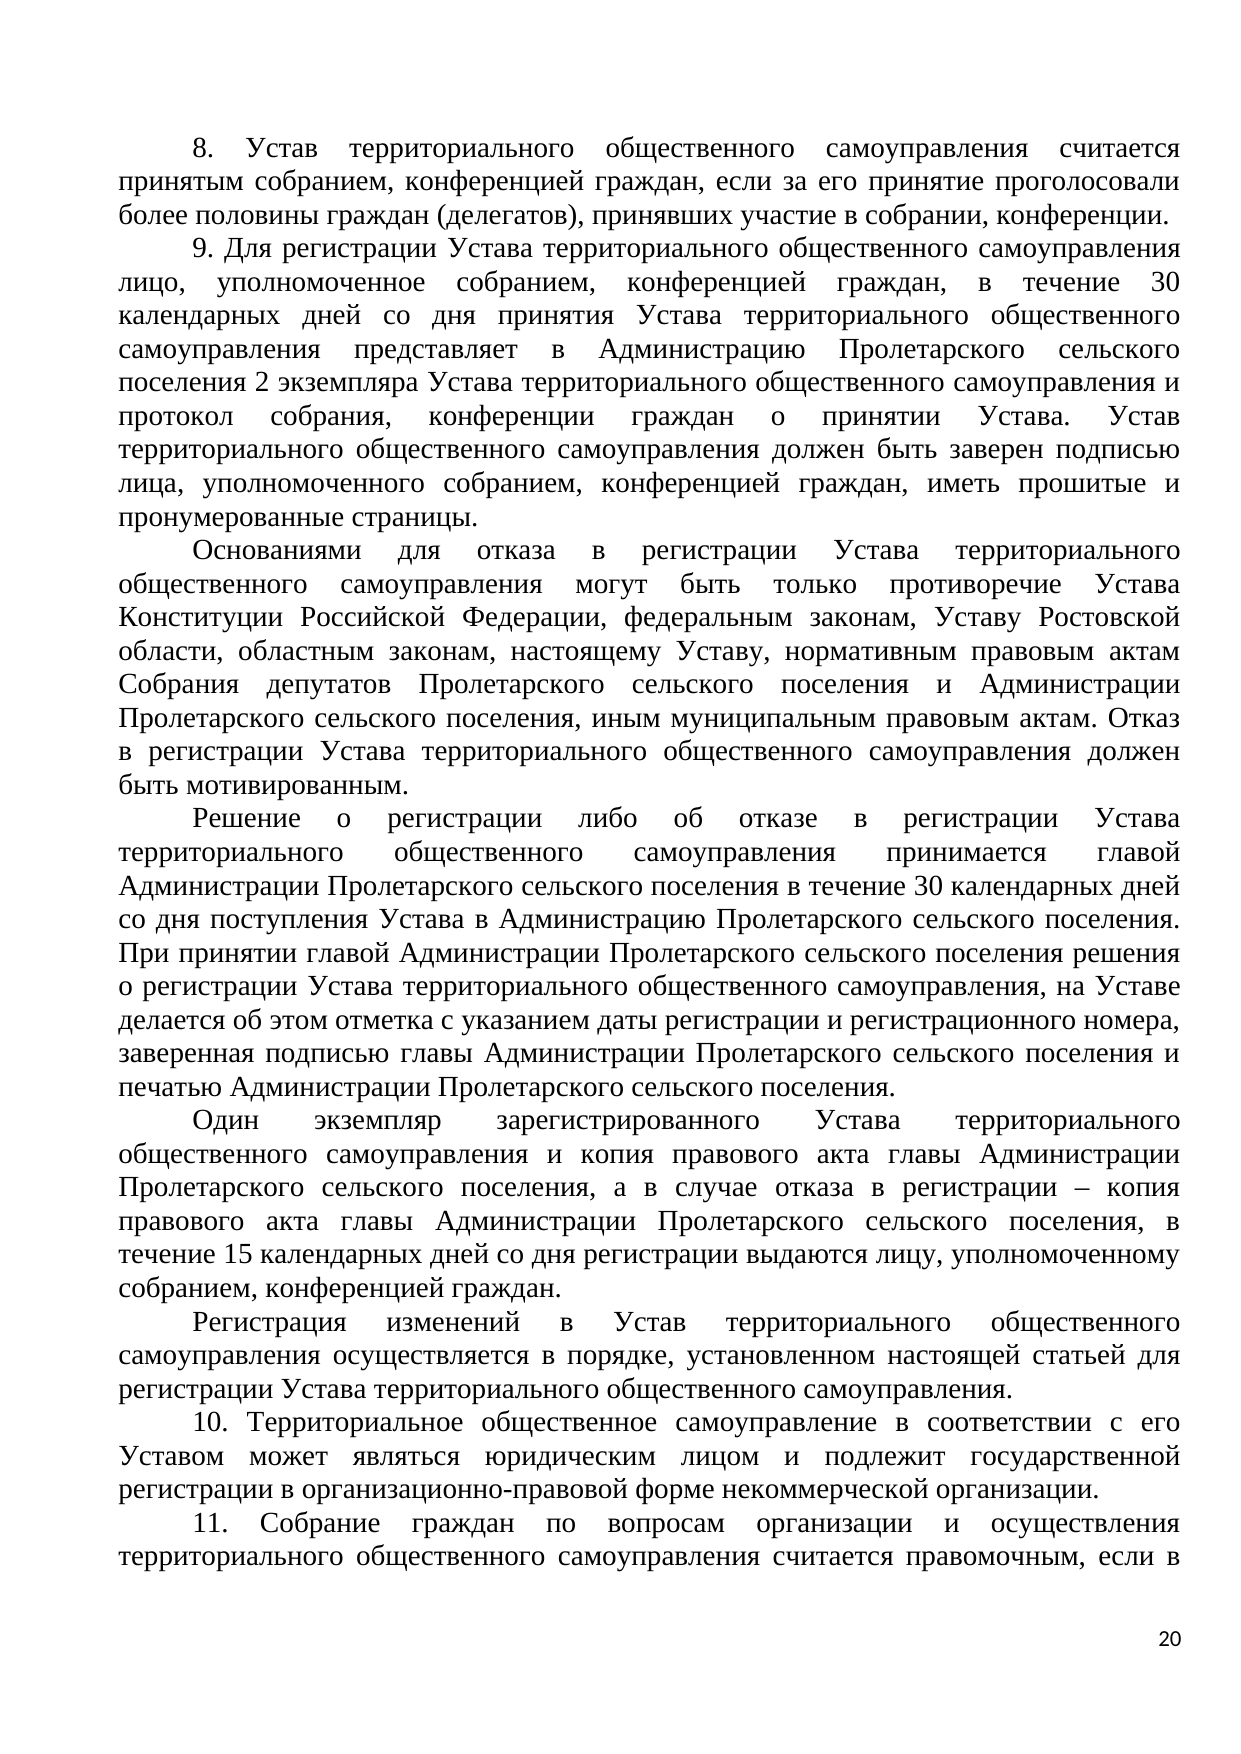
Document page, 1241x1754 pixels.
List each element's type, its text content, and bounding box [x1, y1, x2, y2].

text Решение о регистрации либо об отказе в регистрации Устава территориального общественного самоуправления принимается главой Администрации Пролетарского сельского поселения в течение 30 календарных дней со дня поступления Устава в Администрацию Пролетарского сельского поселения. При принятии главой Администрации Пролетарского сельского поселения решения о регистрации Устава территориального общественного самоуправления, на Уставе делается об этом отметка с указанием даты регистрации и регистрационного номера, заверенная подписью главы Администрации Пролетарского сельского поселения и печатью Администрации Пролетарского сельского поселения. [118, 801, 1181, 1102]
text 10. Территориальное общественное самоуправление в соответствии с его Уставом может являться юридическим лицом и подлежит государственной регистрации в организационно-правовой форме некоммерческой организации. [118, 1404, 1181, 1505]
text Регистрация изменений в Устав территориального общественного самоуправления осуществляется в порядке, установленном настоящей статьей для регистрации Устава территориального общественного самоуправления. [118, 1304, 1181, 1404]
text Основаниями для отказа в регистрации Устава территориального общественного самоуправления могут быть только противоречие Устава Конституции Российской Федерации, федеральным законам, Уставу Ростовской области, областным законам, настоящему Уставу, нормативным правовым актам Собрания депутатов Пролетарского сельского поселения и Администрации Пролетарского сельского поселения, иным муниципальным правовым актам. Отказ в регистрации Устава территориального общественного самоуправления должен быть мотивированным. [118, 532, 1181, 801]
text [118, 1505, 1181, 1572]
text Один экземпляр зарегистрированного Устава территориального общественного самоуправления и копия правового акта главы Администрации Пролетарского сельского поселения, а в случае отказа в регистрации – копия правового акта главы Администрации Пролетарского сельского поселения, в течение 15 календарных дней со дня регистрации выдаются лицу, уполномоченному собранием, конференцией граждан. [118, 1102, 1181, 1304]
text 9. Для регистрации Устава территориального общественного самоуправления лицо, уполномоченное собранием, конференцией граждан, в течение 30 календарных дней со дня принятия Устава территориального общественного самоуправления представляет в Администрацию Пролетарского сельского поселения 2 экземпляра Устава территориального общественного самоуправления и протокол собрания, конференции граждан о принятии Устава. Устав территориального общественного самоуправления должен быть заверен подписью лица, уполномоченного собранием, конференцией граждан, иметь прошитые и пронумерованные страницы. [118, 230, 1181, 532]
text 8. Устав территориального общественного самоуправления считается принятым собранием, конференцией граждан, если за его принятие проголосовали более половины граждан (делегатов), принявших участие в собрании, конференции. [118, 130, 1181, 230]
